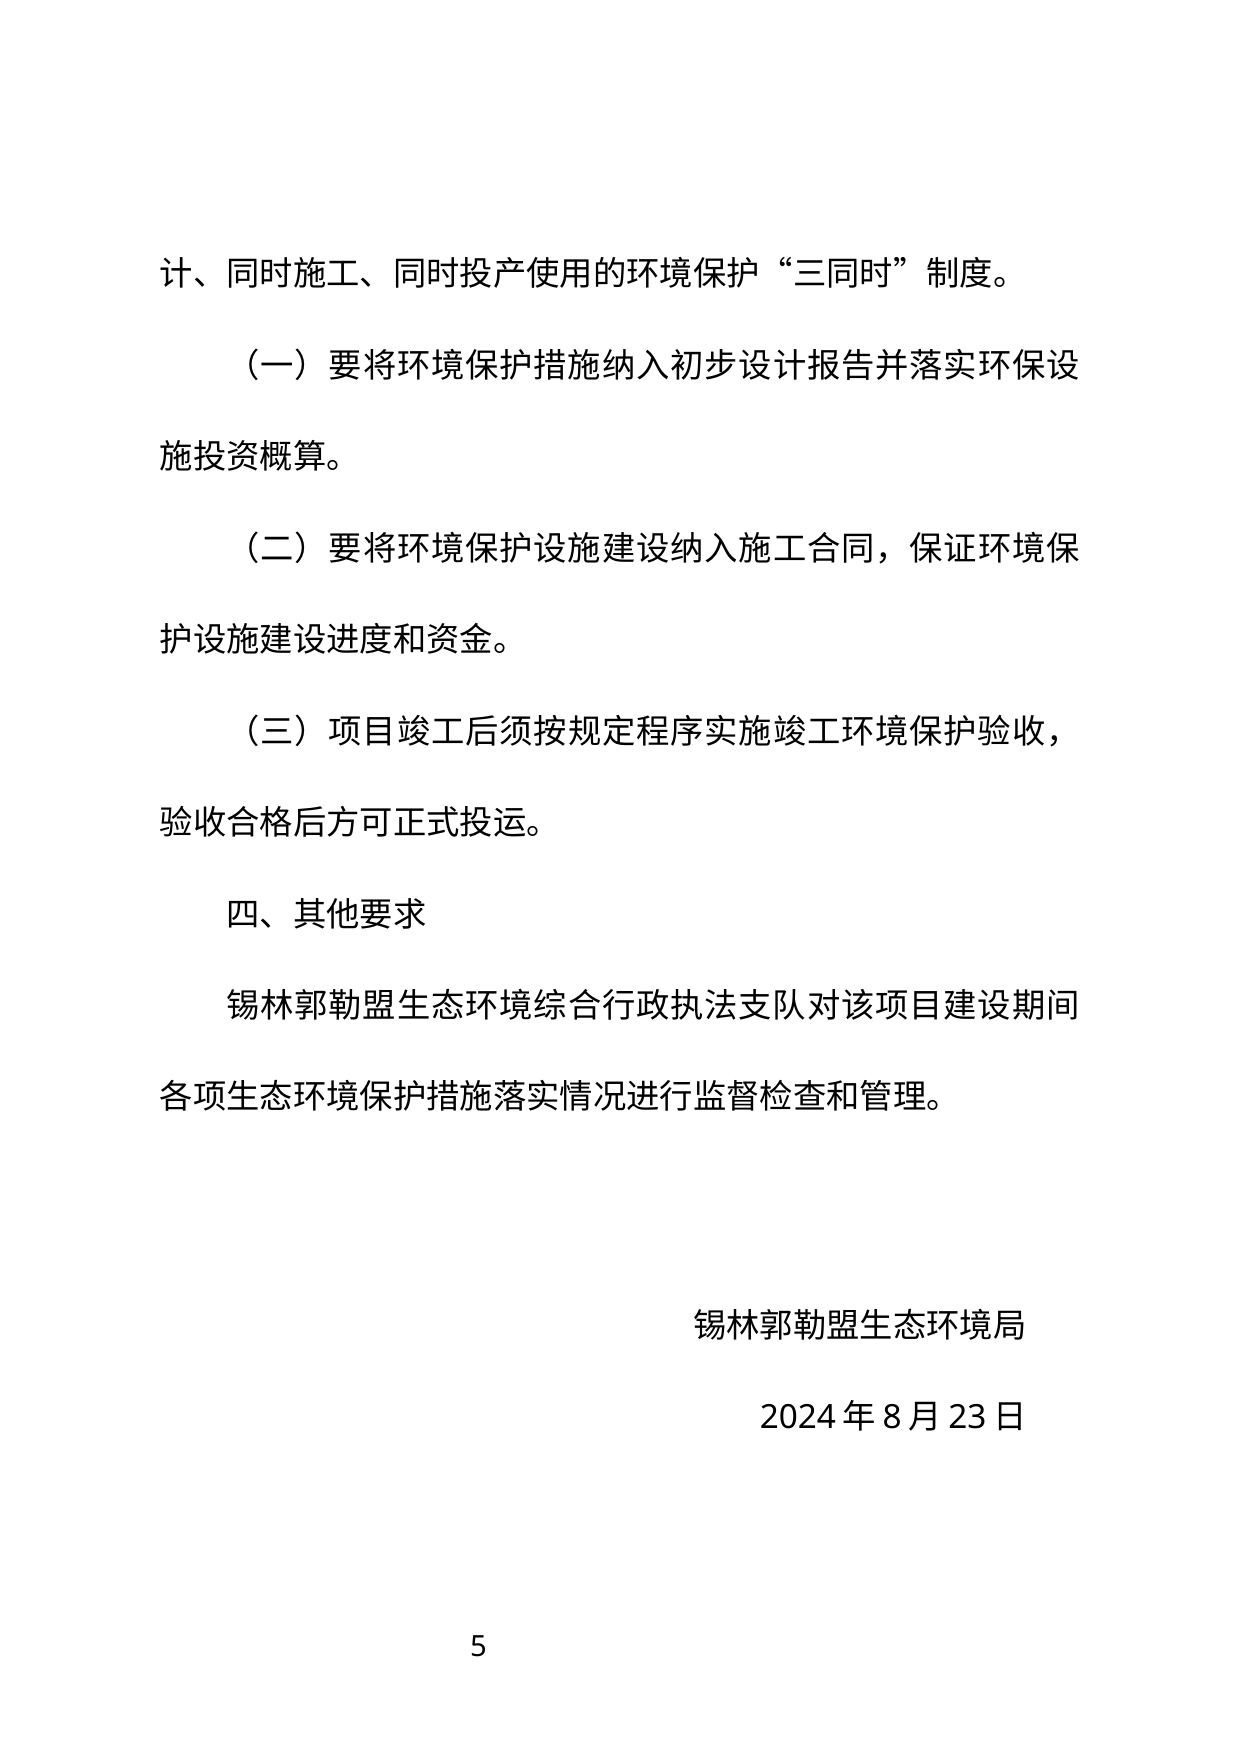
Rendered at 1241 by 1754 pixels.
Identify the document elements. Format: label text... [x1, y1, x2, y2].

text 2024年8月23日 [159, 1369, 1081, 1460]
text 锡林郭勒盟生态环境局 [159, 1277, 1081, 1369]
text （二）要将环境保护设施建设纳入施工合同，保证环境保护设施建设进度和资金。 [159, 500, 1081, 683]
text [159, 226, 1081, 317]
text （三）项目竣工后须按规定程序实施竣工环境保护验收，验收合格后方可正式投运。 [159, 683, 1081, 866]
text 四、其他要求 [159, 866, 1081, 957]
text 锡林郭勒盟生态环境综合行政执法支队对该项目建设期间各项生态环境保护措施落实情况进行监督检查和管理。 [159, 957, 1081, 1140]
text （一）要将环境保护措施纳入初步设计报告并落实环保设施投资概算。 [159, 317, 1081, 500]
